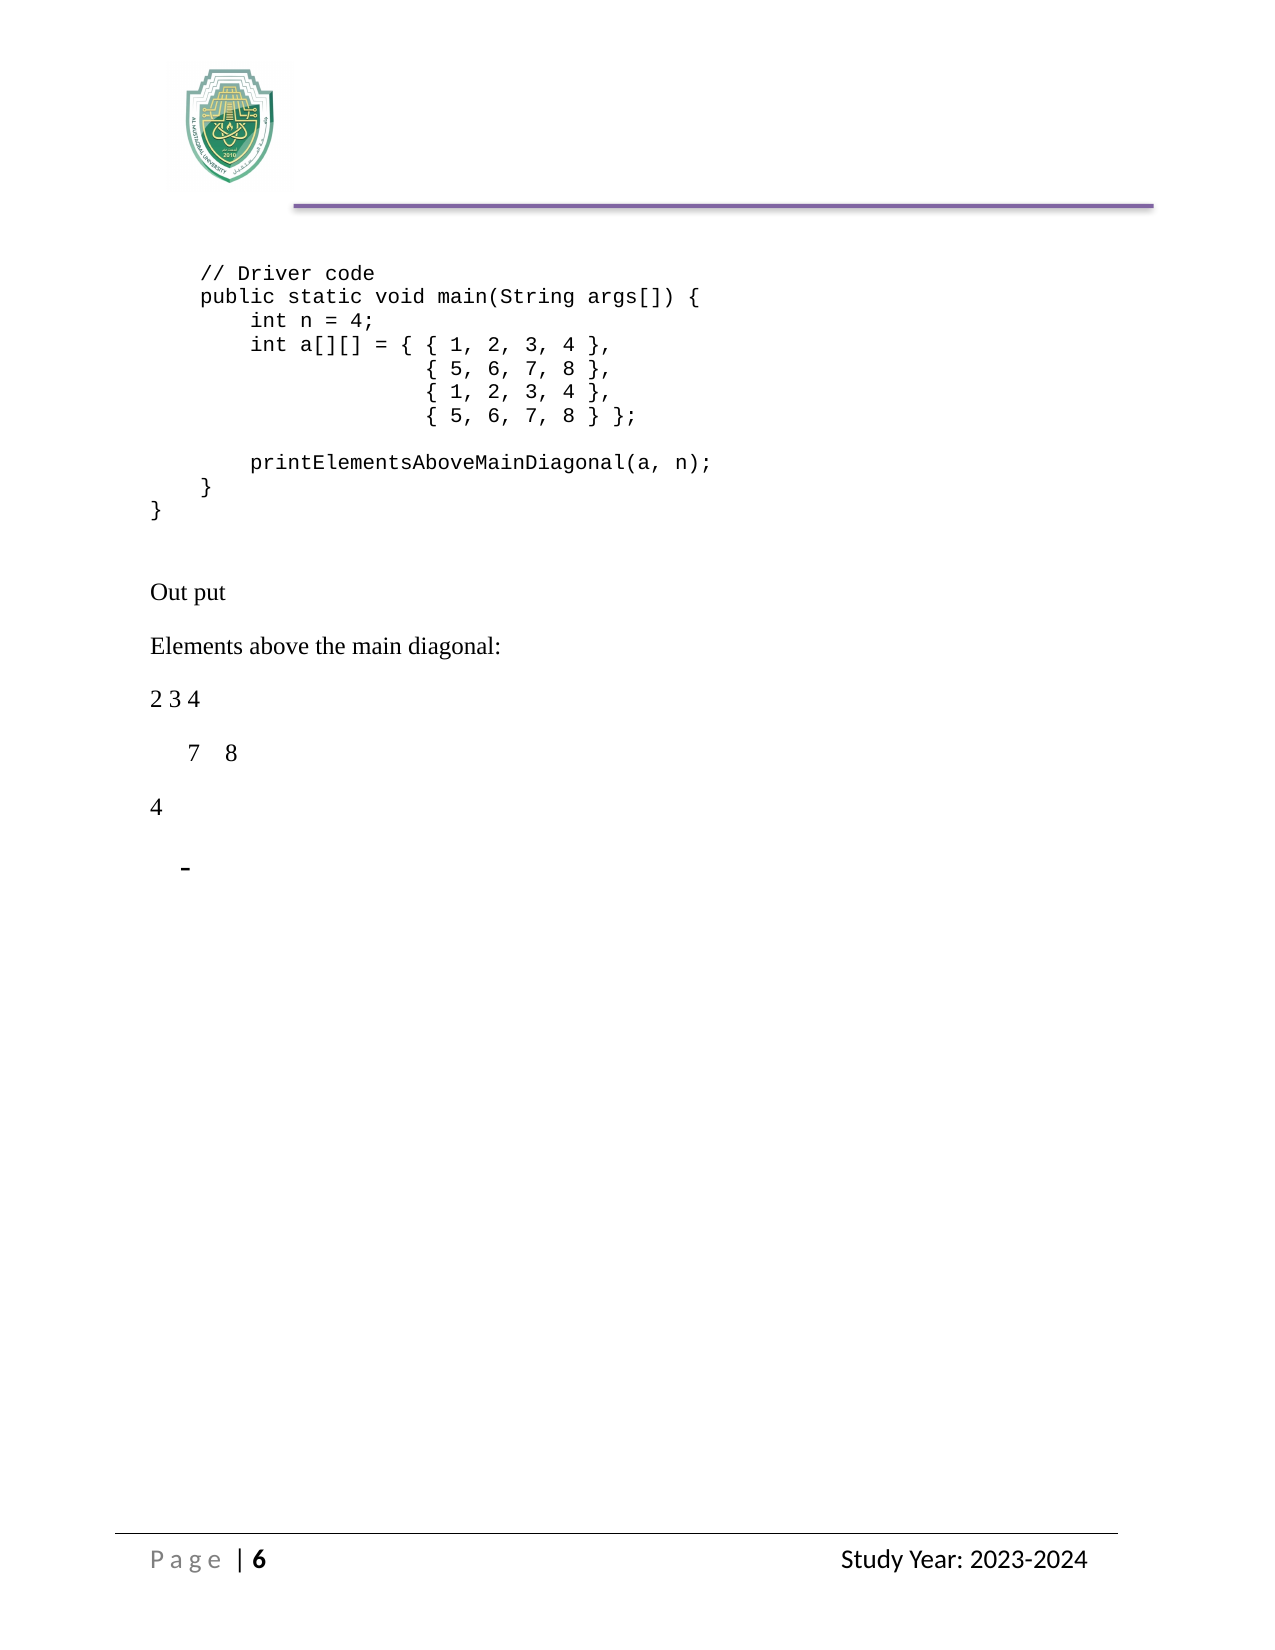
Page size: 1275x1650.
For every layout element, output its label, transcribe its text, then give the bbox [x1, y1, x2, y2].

text 2 3 4 [150, 684, 1125, 713]
text Out put [150, 577, 1125, 606]
text 4 [150, 792, 1125, 821]
text int n = 4; [150, 310, 1125, 334]
text // Driver code [150, 263, 1125, 287]
text } [150, 476, 1125, 499]
text { 1, 2, 3, 4 }, [150, 381, 1125, 405]
text int a[][] = { { 1, 2, 3, 4 }, [150, 334, 1125, 357]
text Elements above the main diagonal: [150, 631, 1125, 659]
picture [166, 61, 294, 192]
text { 5, 6, 7, 8 } }; [150, 405, 1125, 428]
text { 5, 6, 7, 8 }, [150, 357, 1125, 381]
text } [150, 499, 1125, 523]
list 8 [187, 738, 1125, 767]
text public static void main(String args[]) { [150, 287, 1125, 310]
text printElementsAboveMainDiagonal(a, n); [150, 452, 1125, 476]
